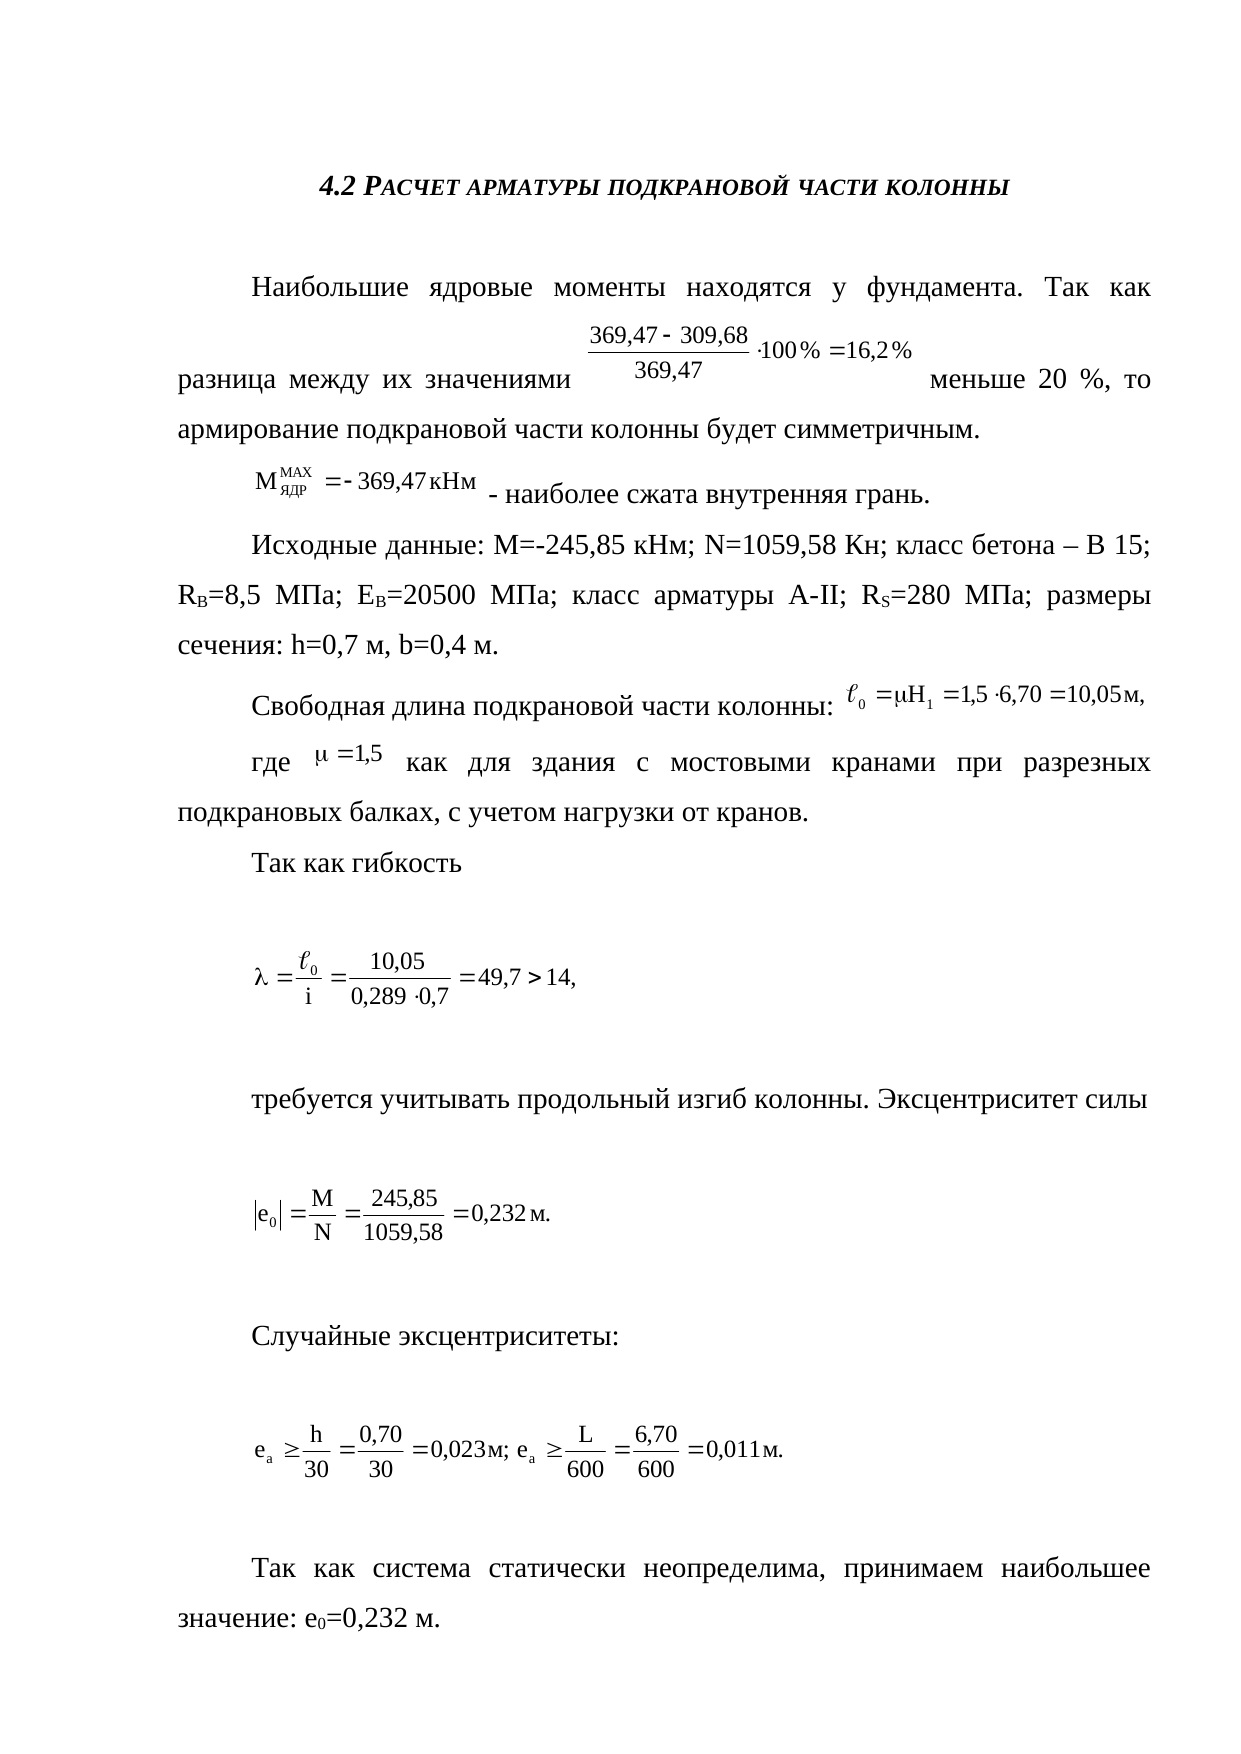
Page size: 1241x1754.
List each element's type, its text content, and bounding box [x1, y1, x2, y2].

text Так как гибкость [177, 845, 1152, 878]
text - наиболее сжата внутренняя грань. [177, 462, 1152, 510]
text Случайные эксцентриситеты: [177, 1318, 1152, 1351]
subtitle 4.2 Расчет арматуры подкрановой части колонны [177, 168, 1152, 202]
text требуется учитывать продольный изгиб колонны. Эксцентриситет силы [177, 1081, 1152, 1115]
text Так как система статически неопределима, принимаем наибольшее значение: е0=0,232 м. [177, 1550, 1152, 1633]
text Исходные данные: М=-245,85 кНм; N=1059,58 Кн; класс бетона – В 15; RB=8,5 МПа; ЕВ=20500 МПа; класс арматуры А-II; RS=280 МПа; размеры сечения: h=0,7 м, b=0,4 м. [177, 527, 1152, 661]
text где как для здания с мостовыми кранами при разрезных подкрановых балках, с учетом нагрузки от кранов. [177, 738, 1152, 828]
text Наибольшие ядровые моменты находятся у фундамента. Так как разница между их значениями меньше 20 %, то армирование подкрановой части колонны будет симметричным. [177, 269, 1152, 445]
text Свободная длина подкрановой части колонны: [177, 678, 1152, 722]
